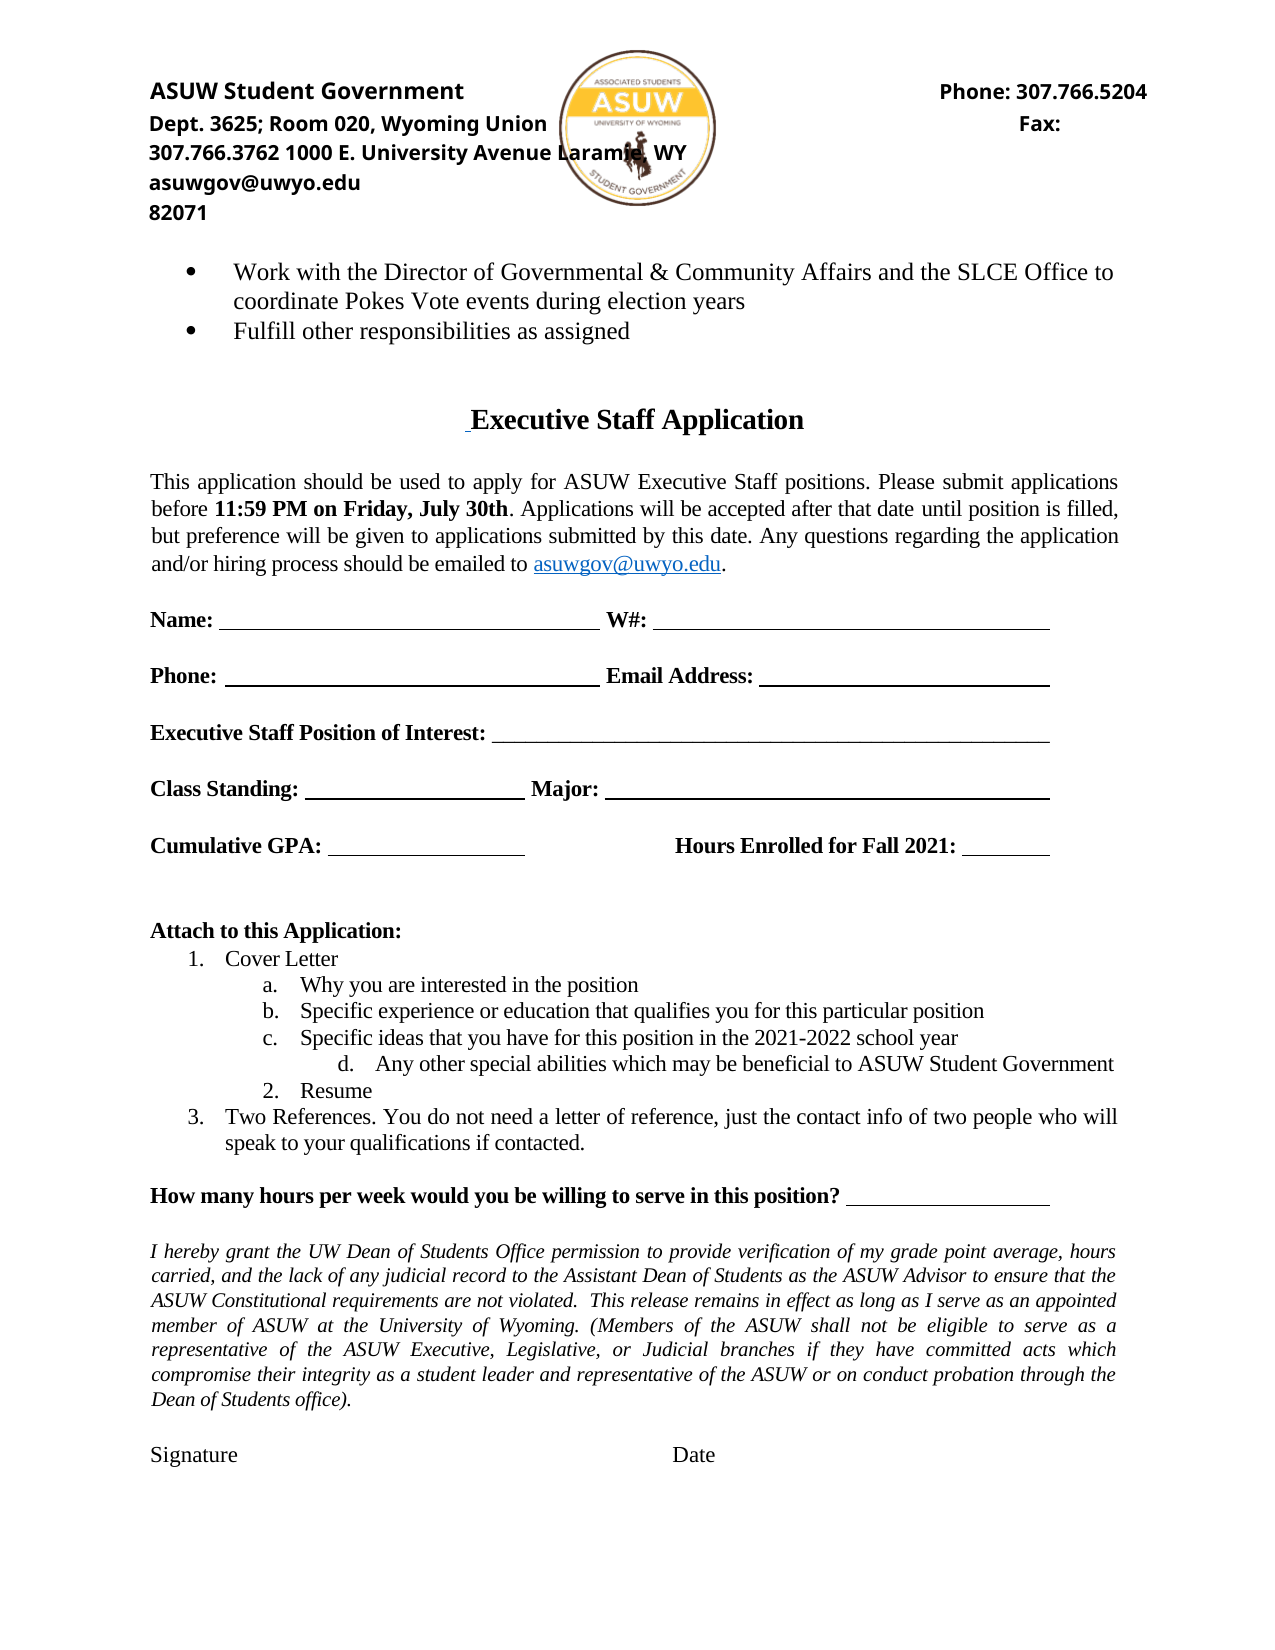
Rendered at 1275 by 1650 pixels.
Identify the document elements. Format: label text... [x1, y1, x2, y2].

text I hereby grant the UW Dean of Students Office permission to provide verification of my grade point average, hours carried, and the lack of any judicial record to the Assistant Dean of Students as the ASUW Advisor to ensure that the ASUW Constitutional requirements are not violated. This release remains in effect as long as I serve as an appointed member of ASUW at the University of Wyoming. (Members of the ASUW shall not be eligible to serve as a representative of the ASUW Executive, Legislative, or Judicial branches if they have committed acts which compromise their integrity as a student leader and representative of the ASUW or on conduct probation through the Dean of Students office). [150, 1238, 1119, 1411]
text Executive Staff Application [150, 402, 1119, 436]
list Cover Letter [187, 945, 1119, 971]
picture [552, 42, 723, 214]
list Specific experience or education that qualifies you for this particular position [262, 998, 1119, 1024]
list Any other special abilities which may be beneficial to ASUW Student Government [337, 1050, 1119, 1077]
text Signature Date [150, 1441, 1119, 1467]
text Cumulative GPA: Hours Enrolled for Fall 2021: [150, 832, 1119, 858]
list Specific ideas that you have for this position in the 2021-2022 school year [262, 1024, 1119, 1050]
text Name: W#: [150, 606, 1119, 632]
list Fulfill other responsibilities as assigned [187, 316, 1121, 345]
text This application should be used to apply for ASUW Executive Staff positions. Please submit applications before 11:59 PM on Friday, July 30th. Applications will be accepted after that date until position is filled, but preference will be given to applications submitted by this date. Any questions regarding the application and/or hiring process should be emailed to asuwgov@uwyo.edu. [150, 468, 1119, 576]
text Class Standing: Major: [150, 776, 1119, 802]
text Attach to this Application: [150, 917, 1119, 943]
list Resume [262, 1077, 1119, 1103]
text Phone: Email Address: [150, 663, 1119, 689]
list Work with the Director of Governmental & Community Affairs and the SLCE Office to coordinate Pokes Vote events during election years [187, 257, 1121, 315]
text How many hours per week would you be willing to serve in this position? [150, 1182, 1119, 1208]
list Why you are interested in the position [262, 971, 1119, 998]
list Two References. You do not need a letter of reference, just the contact info of two people who will speak to your qualifications if contacted. [187, 1103, 1119, 1156]
text Executive Staff Position of Interest: __________________________________________________ [150, 719, 1119, 745]
